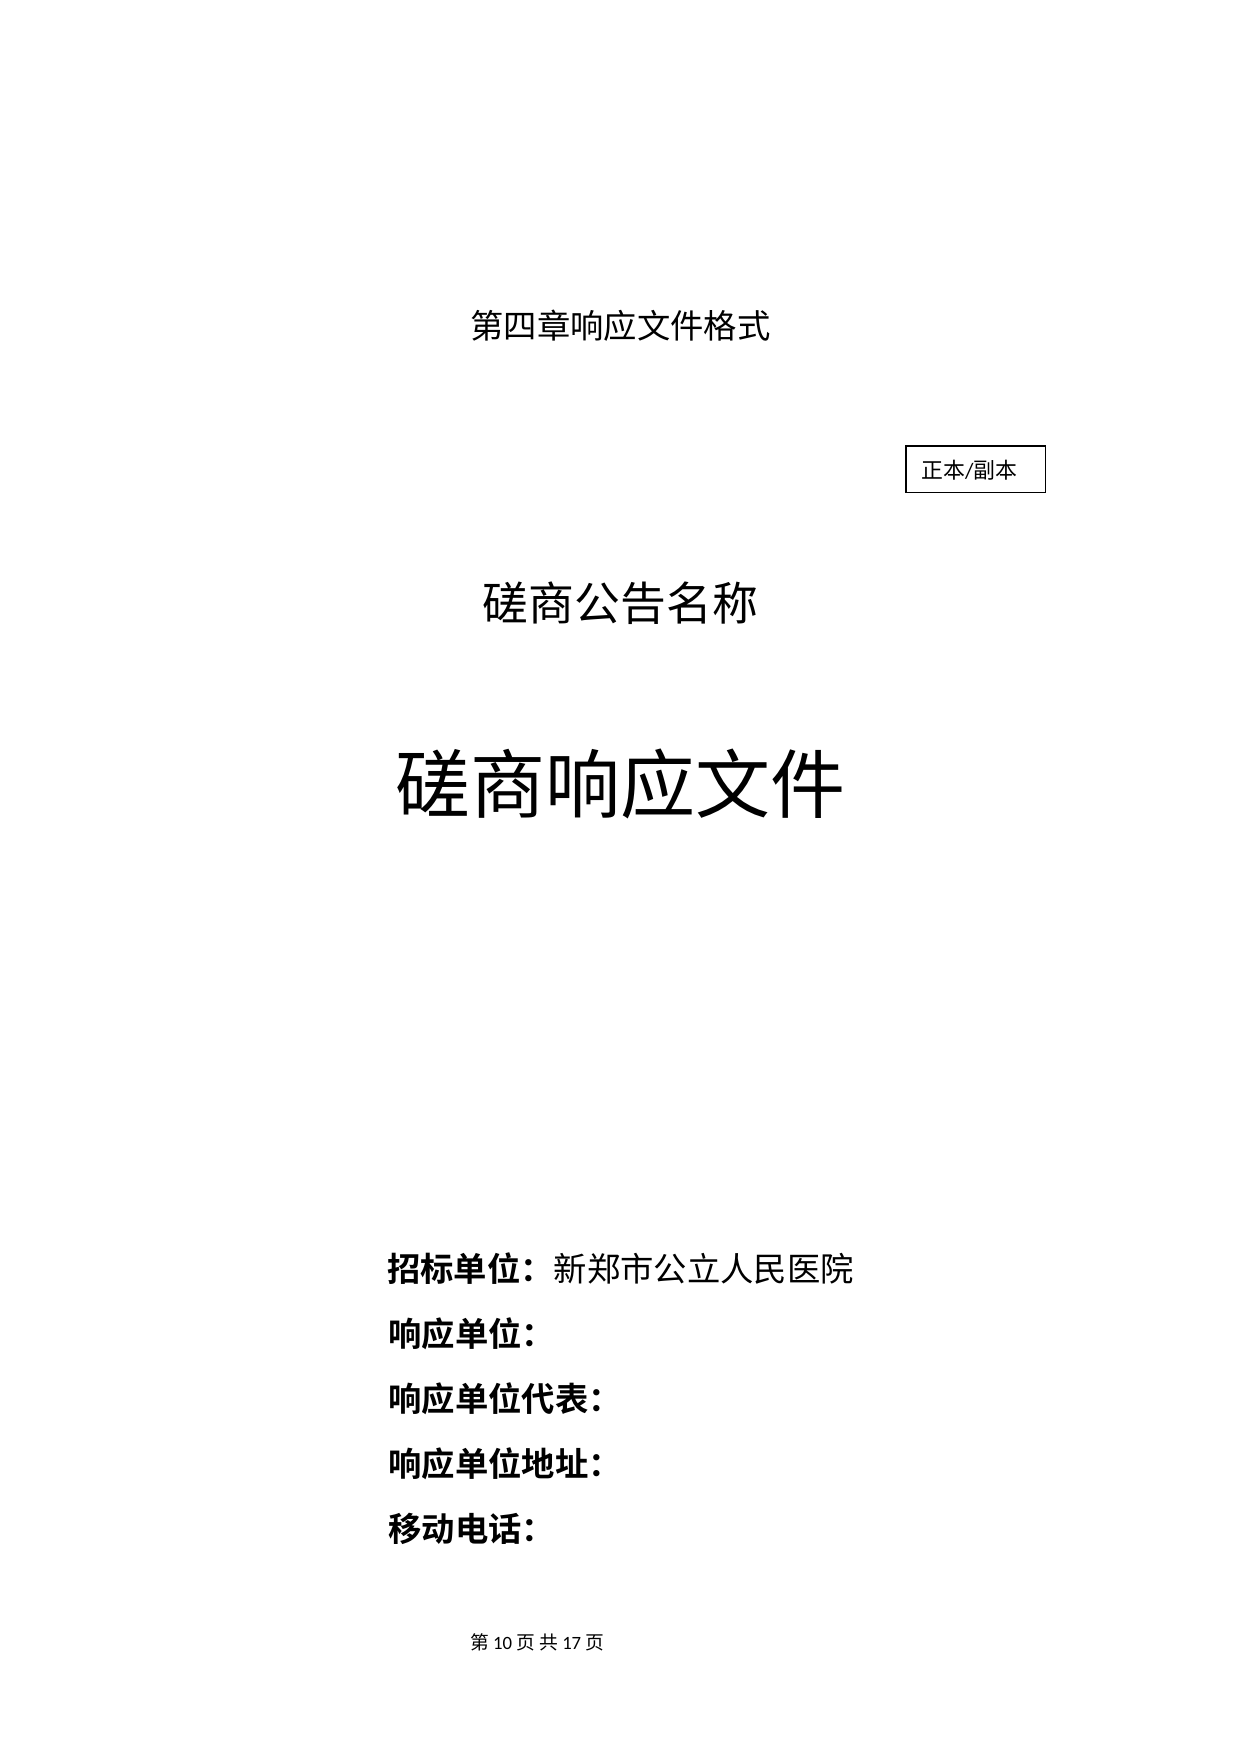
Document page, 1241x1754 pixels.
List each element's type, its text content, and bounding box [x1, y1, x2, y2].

text 磋商公告名称 [187, 552, 1053, 649]
text 响应单位代表： [187, 1364, 1053, 1429]
text 响应单位地址： [187, 1429, 1053, 1494]
text 磋商响应文件 [187, 714, 1053, 844]
text 响应单位： [187, 1299, 1053, 1364]
text 移动电话： [187, 1494, 1053, 1559]
text 第四章响应文件格式 [187, 292, 1053, 357]
text 招标单位：新郑市公立人民医院 [187, 1234, 1053, 1299]
